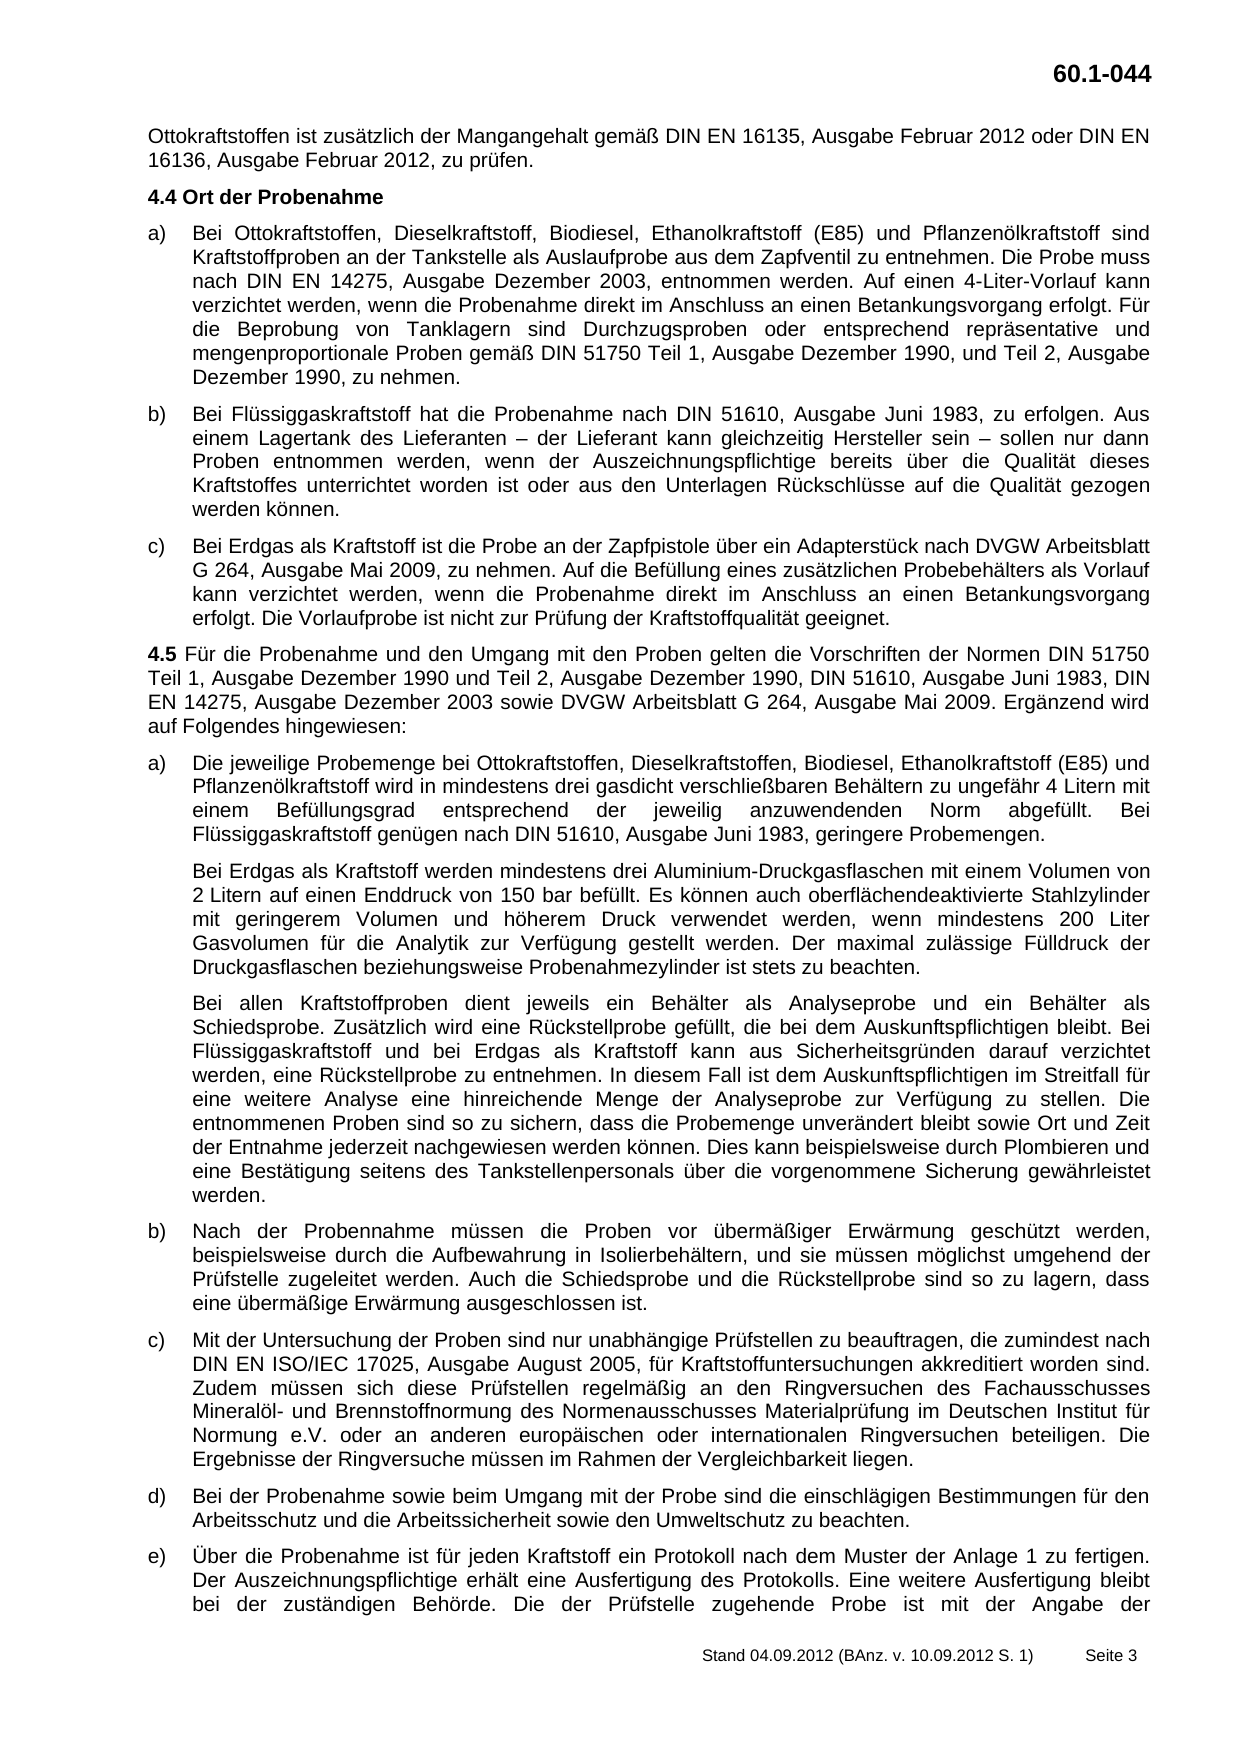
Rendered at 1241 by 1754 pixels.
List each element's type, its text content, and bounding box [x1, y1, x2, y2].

text c) Mit der Untersuchung der Proben sind nur unabhängige Prüfstellen zu beauftragen, die zumindest nach DIN EN ISO/IEC 17025, Ausgabe August 2005, für Kraftstoffuntersuchungen akkreditiert worden sind. Zudem müssen sich diese Prüfstellen regelmäßig an den Ringversuchen des Fachausschusses Mineralöl- und Brennstoffnormung des Normenausschusses Materialprüfung im Deutschen Institut für Normung e.V. oder an anderen europäischen oder internationalen Ringversuchen beteiligen. Die Ergebnisse der Ringversuche müssen im Rahmen der Vergleichbarkeit liegen. [148, 1327, 1152, 1471]
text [148, 1544, 1152, 1616]
text b) Bei Flüssiggaskraftstoff hat die Probenahme nach DIN 51610, Ausgabe Juni 1983, zu erfolgen. Aus einem Lagertank des Lieferanten – der Lieferant kann gleichzeitig Hersteller sein – sollen nur dann Proben entnommen werden, wenn der Auszeichnungspflichtige bereits über die Qualität dieses Kraftstoffes unterrichtet worden ist oder aus den Unterlagen Rückschlüsse auf die Qualität gezogen werden können. [148, 401, 1152, 521]
text a) Bei Ottokraftstoffen, Dieselkraftstoff, Biodiesel, Ethanolkraftstoff (E85) und Pflanzenölkraftstoff sind Kraftstoffproben an der Tankstelle als Auslaufprobe aus dem Zapfventil zu entnehmen. Die Probe muss nach DIN EN 14275, Ausgabe Dezember 2003, entnommen werden. Auf einen 4-Liter-Vorlauf kann verzichtet werden, wenn die Probenahme direkt im Anschluss an einen Betankungsvorgang erfolgt. Für die Beprobung von Tanklagern sind Durchzugsproben oder entsprechend repräsentative und mengenproportionale Proben gemäß DIN 51750 Teil 1, Ausgabe Dezember 1990, und Teil 2, Ausgabe Dezember 1990, zu nehmen. [148, 221, 1152, 389]
text d) Bei der Probenahme sowie beim Umgang mit der Probe sind die einschlägigen Bestimmungen für den Arbeitsschutz und die Arbeitssicherheit sowie den Umweltschutz zu beachten. [148, 1484, 1152, 1532]
text 4.5 Für die Probenahme und den Umgang mit den Proben gelten die Vorschriften der Normen DIN 51750 Teil 1, Ausgabe Dezember 1990 und Teil 2, Ausgabe Dezember 1990, DIN 51610, Ausgabe Juni 1983, DIN EN 14275, Ausgabe Dezember 2003 sowie DVGW Arbeitsblatt G 264, Ausgabe Mai 2009. Ergänzend wird auf Folgendes hingewiesen: [148, 642, 1152, 738]
text Bei allen Kraftstoffproben dient jeweils ein Behälter als Analyseprobe und ein Behälter als Schiedsprobe. Zusätzlich wird eine Rückstellprobe gefüllt, die bei dem Auskunftspflichtigen bleibt. Bei Flüssiggaskraftstoff und bei Erdgas als Kraftstoff kann aus Sicherheitsgründen darauf verzichtet werden, eine Rückstellprobe zu entnehmen. In diesem Fall ist dem Auskunftspflichtigen im Streitfall für eine weitere Analyse eine hinreichende Menge der Analyseprobe zur Verfügung zu stellen. Die entnommenen Proben sind so zu sichern, dass die Probemenge unverändert bleibt sowie Ort und Zeit der Entnahme jederzeit nachgewiesen werden können. Dies kann beispielsweise durch Plombieren und eine Bestätigung seitens des Tankstellenpersonals über die vorgenommene Sicherung gewährleistet werden. [192, 991, 1152, 1207]
text Bei Erdgas als Kraftstoff werden mindestens drei Aluminium-Druckgasflaschen mit einem Volumen von 2 Litern auf einen Enddruck von 150 bar befüllt. Es können auch oberflächendeaktivierte Stahlzylinder mit geringerem Volumen und höherem Druck verwendet werden, wenn mindestens 200 Liter Gasvolumen für die Analytik zur Verfügung gestellt werden. Der maximal zulässige Fülldruck der Druckgasflaschen beziehungsweise Probenahmezylinder ist stets zu beachten. [192, 859, 1152, 978]
text 4.4 Ort der Probenahme [148, 185, 1152, 209]
text c) Bei Erdgas als Kraftstoff ist die Probe an der Zapfpistole über ein Adapterstück nach DVGW Arbeitsblatt G 264, Ausgabe Mai 2009, zu nehmen. Auf die Befüllung eines zusätzlichen Probebehälters als Vorlauf kann verzichtet werden, wenn die Probenahme direkt im Anschluss an einen Betankungsvorgang erfolgt. Die Vorlaufprobe ist nicht zur Prüfung der Kraftstoffqualität geeignet. [148, 534, 1152, 629]
text b) Nach der Probennahme müssen die Proben vor übermäßiger Erwärmung geschützt werden, beispielsweise durch die Aufbewahrung in Isolierbehältern, und sie müssen möglichst umgehend der Prüfstelle zugeleitet werden. Auch die Schiedsprobe und die Rückstellprobe sind so zu lagern, dass eine übermäßige Erwärmung ausgeschlossen ist. [148, 1219, 1152, 1315]
text a) Die jeweilige Probemenge bei Ottokraftstoffen, Dieselkraftstoffen, Biodiesel, Ethanolkraftstoff (E85) und Pflanzenölkraftstoff wird in mindestens drei gasdicht verschließbaren Behältern zu ungefähr 4 Litern mit einem Befüllungsgrad entsprechend der jeweilig anzuwendenden Norm abgefüllt. Bei Flüssiggaskraftstoff genügen nach DIN 51610, Ausgabe Juni 1983, geringere Probemengen. [148, 750, 1152, 846]
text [148, 124, 1152, 172]
